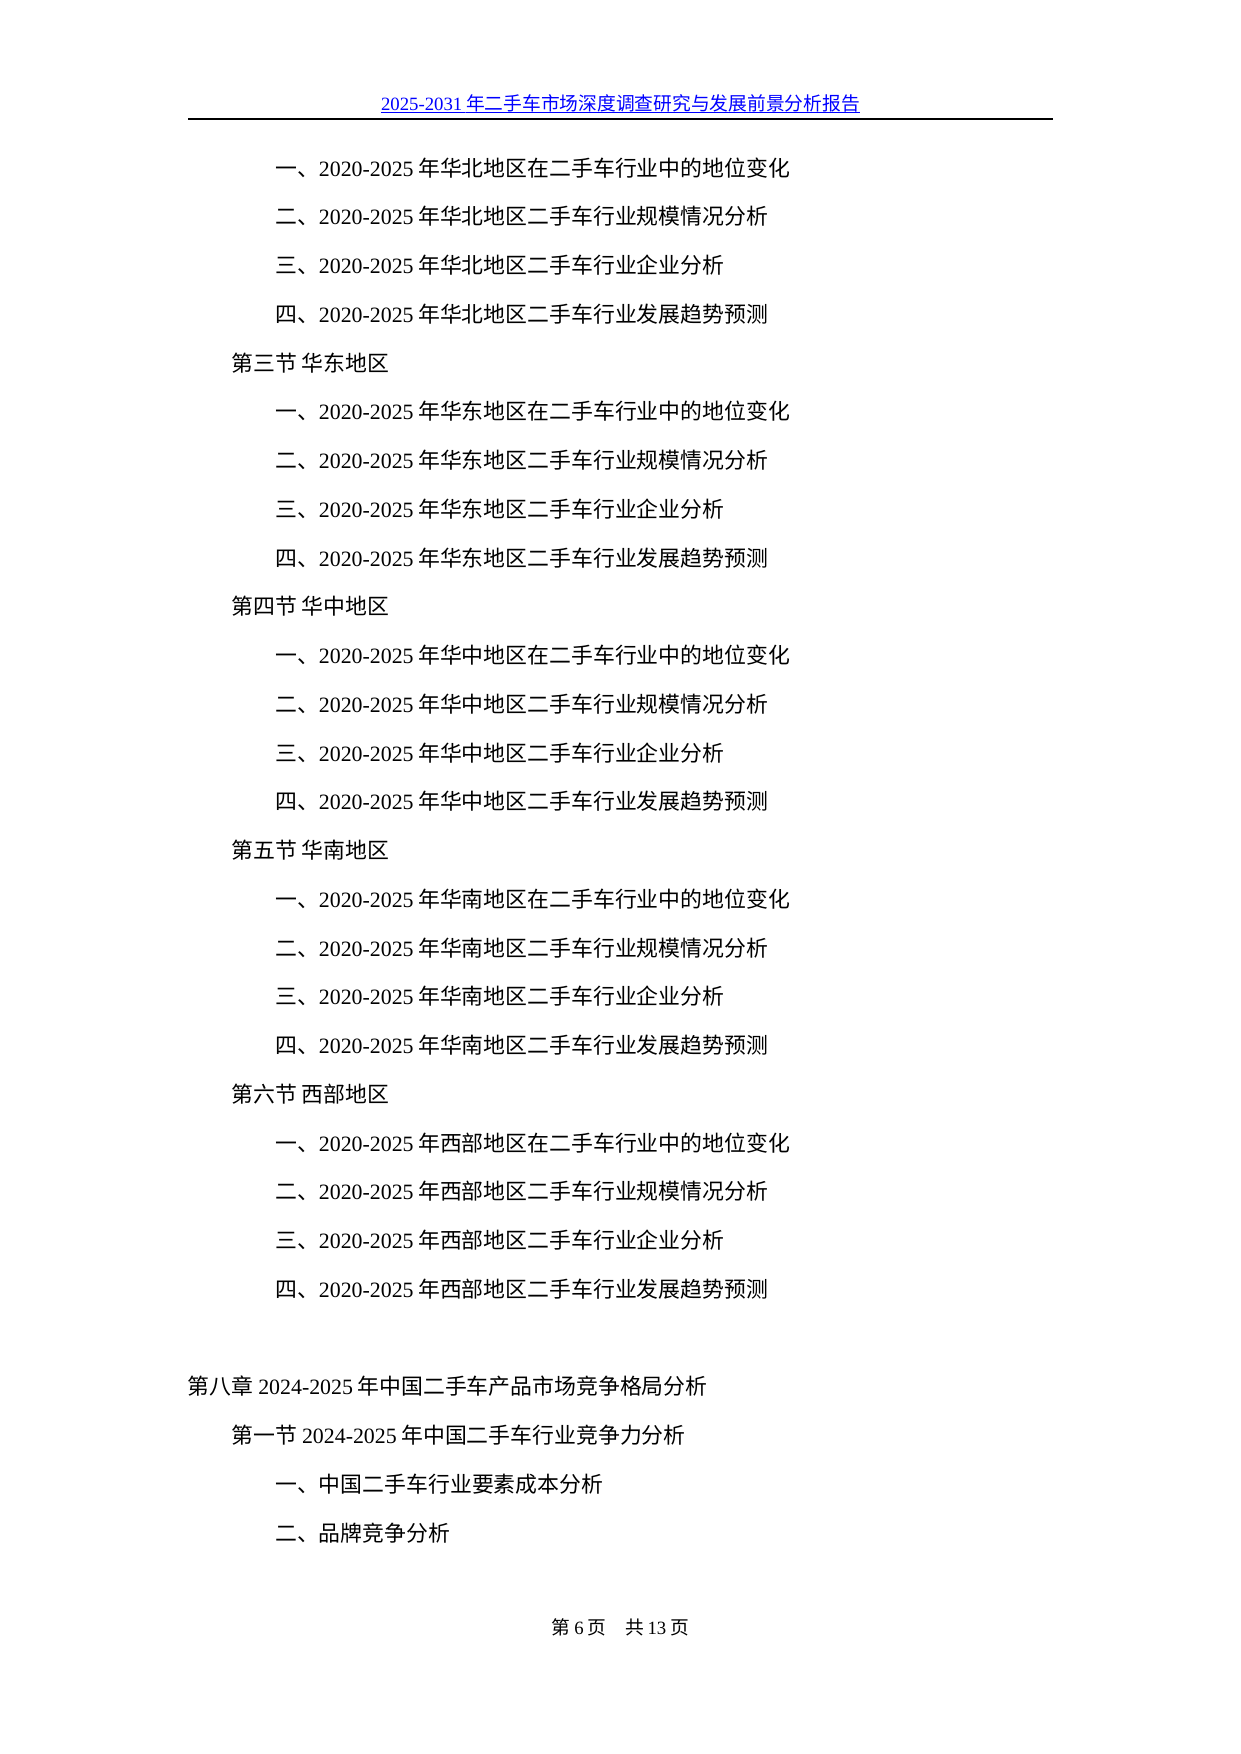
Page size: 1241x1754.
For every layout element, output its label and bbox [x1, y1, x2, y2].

text [187, 150, 1053, 1548]
